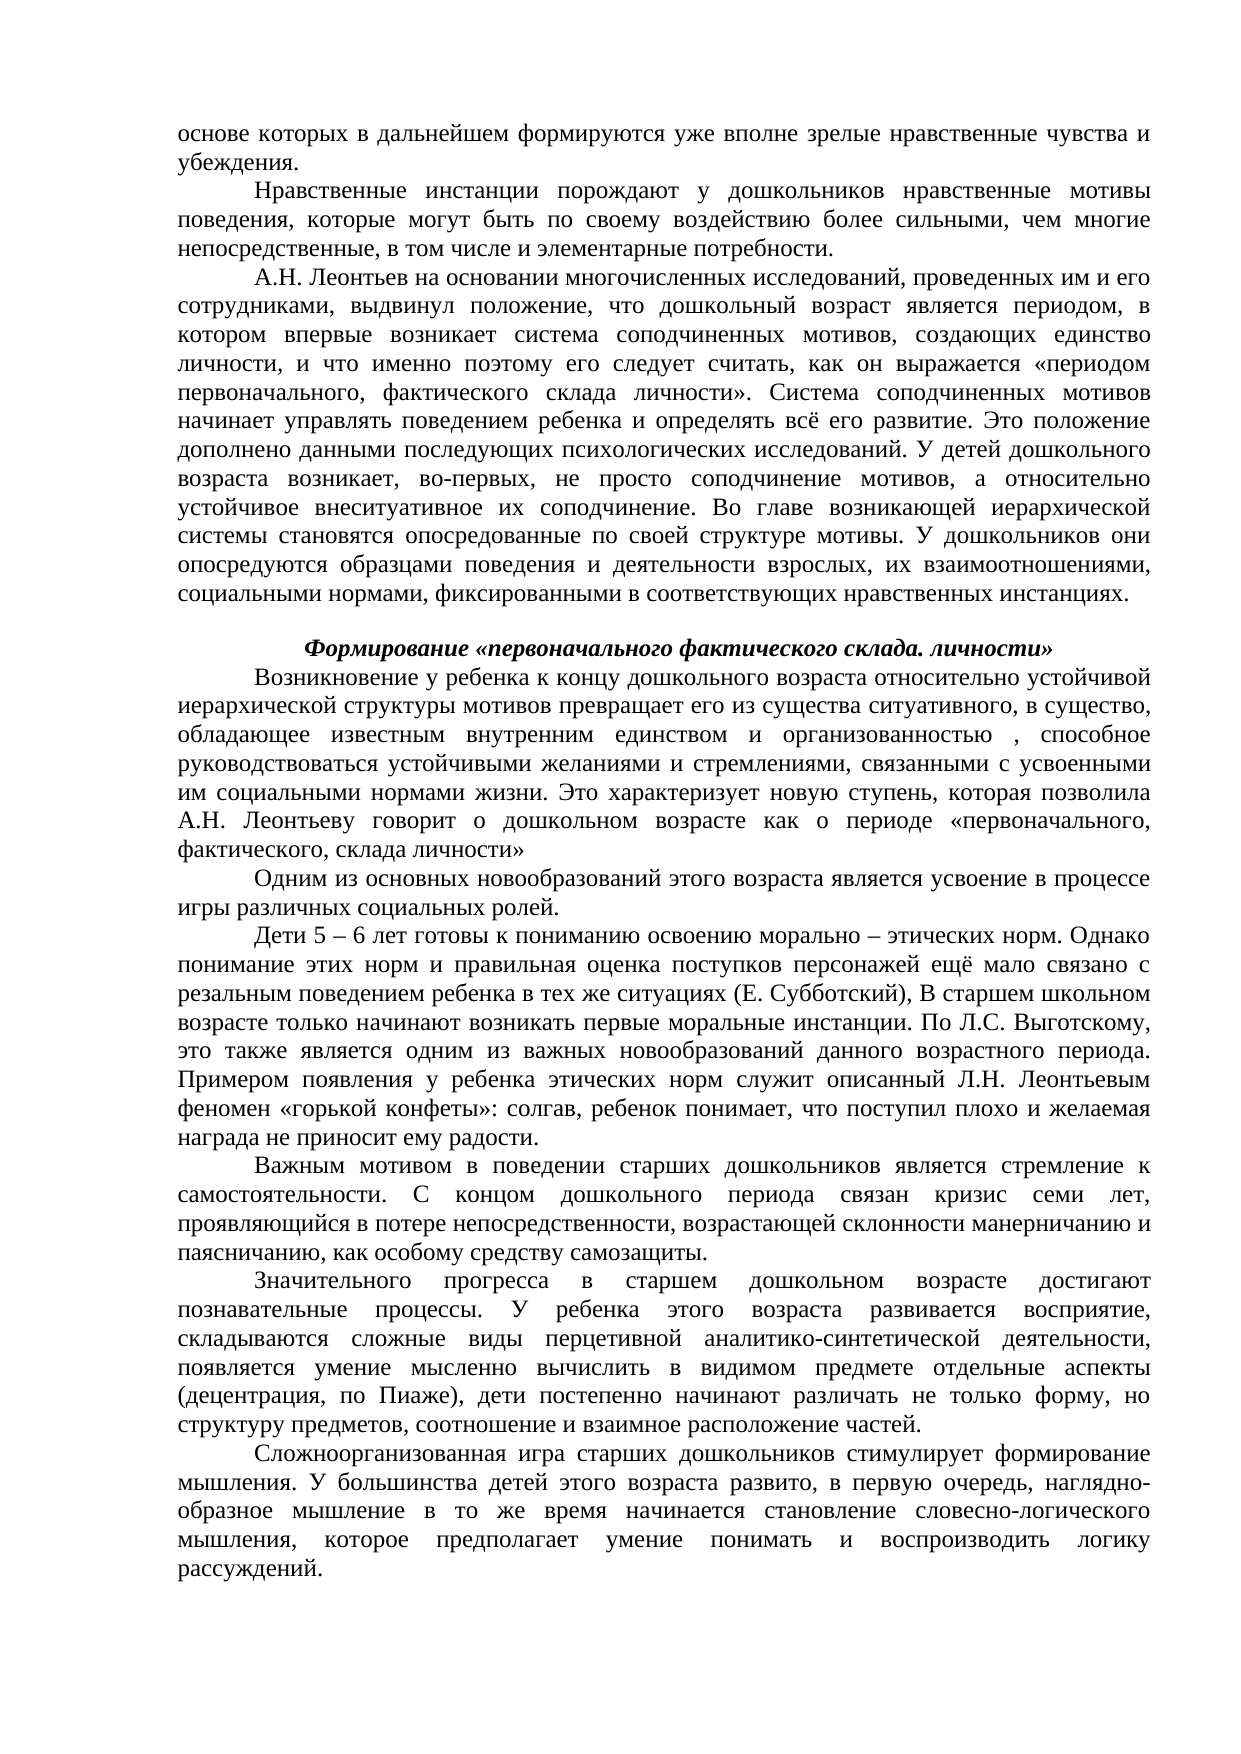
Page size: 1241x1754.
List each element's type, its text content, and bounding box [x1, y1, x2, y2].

text Дети 5 – 6 лет готовы к пониманию освоению морально – этических норм. Однако понимание этих норм и правильная оценка поступков персонажей ещё мало связано с резальным поведением ребенка в тех же ситуациях (Е. Субботский), В старшем школьном возрасте только начинают возникать первые моральные инстанции. По Л.С. Выготскому, это также является одним из важных новообразований данного возрастного периода. Примером появления у ребенка этических норм служит описанный Л.Н. Леонтьевым феномен «горькой конфеты»: солгав, ребенок понимает, что поступил плохо и желаемая награда не приносит ему радости. [177, 921, 1152, 1151]
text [177, 118, 1152, 176]
text Сложноорганизованная игра старших дошкольников стимулирует формирование мышления. У большинства детей этого возраста развито, в первую очередь, наглядно-образное мышление в то же время начинается становление словесно-логического мышления, которое предполагает умение понимать и воспроизводить логику рассуждений. [177, 1438, 1152, 1582]
text Возникновение у ребенка к концу дошкольного возраста относительно устойчивой иерархической структуры мотивов превращает его из существа ситуативного, в существо, обладающее известным внутренним единством и организованностью , способное руководствоваться устойчивыми желаниями и стремлениями, связанными с усвоенными им социальными нормами жизни. Это характеризует новую ступень, которая позволила А.Н. Леонтьеву говорит о дошкольном возрасте как о периоде «первоначального, фактического, склада личности» [177, 662, 1152, 863]
subtitle Формирование «первоначального фактического склада. личности» [177, 636, 1152, 662]
text Важным мотивом в поведении старших дошкольников является стремление к самостоятельности. С концом дошкольного периода связан кризис семи лет, проявляющийся в потере непосредственности, возрастающей склонности манерничанию и паясничанию, как особому средству самозащиты. [177, 1151, 1152, 1266]
text Одним из основных новообразований этого возраста является усвоение в процессе игры различных социальных ролей. [177, 863, 1152, 921]
text Нравственные инстанции порождают у дошкольников нравственные мотивы поведения, которые могут быть по своему воздействию более сильными, чем многие непосредственные, в том числе и элементарные потребности. [177, 176, 1152, 262]
text Значительного прогресса в старшем дошкольном возрасте достигают познавательные процессы. У ребенка этого возраста развивается восприятие, складываются сложные виды перцетивной аналитико-синтетической деятельности, появляется умение мысленно вычислить в видимом предмете отдельные аспекты (децентрация, по Пиаже), дети постепенно начинают различать не только форму, но структуру предметов, соотношение и взаимное расположение частей. [177, 1266, 1152, 1438]
text А.Н. Леонтьев на основании многочисленных исследований, проведенных им и его сотрудниками, выдвинул положение, что дошкольный возраст является периодом, в котором впервые возникает система соподчиненных мотивов, создающих единство личности, и что именно поэтому его следует считать, как он выражается «периодом первоначального, фактического склада личности». Система соподчиненных мотивов начинает управлять поведением ребенка и определять всё его развитие. Это положение дополнено данными последующих психологических исследований. У детей дошкольного возраста возникает, во-первых, не просто соподчинение мотивов, а относительно устойчивое внеситуативное их соподчинение. Во главе возникающей иерархической системы становятся опосредованные по своей структуре мотивы. У дошкольников они опосредуются образцами поведения и деятельности взрослых, их взаимоотношениями, социальными нормами, фиксированными в соответствующих нравственных инстанциях. [177, 262, 1152, 607]
